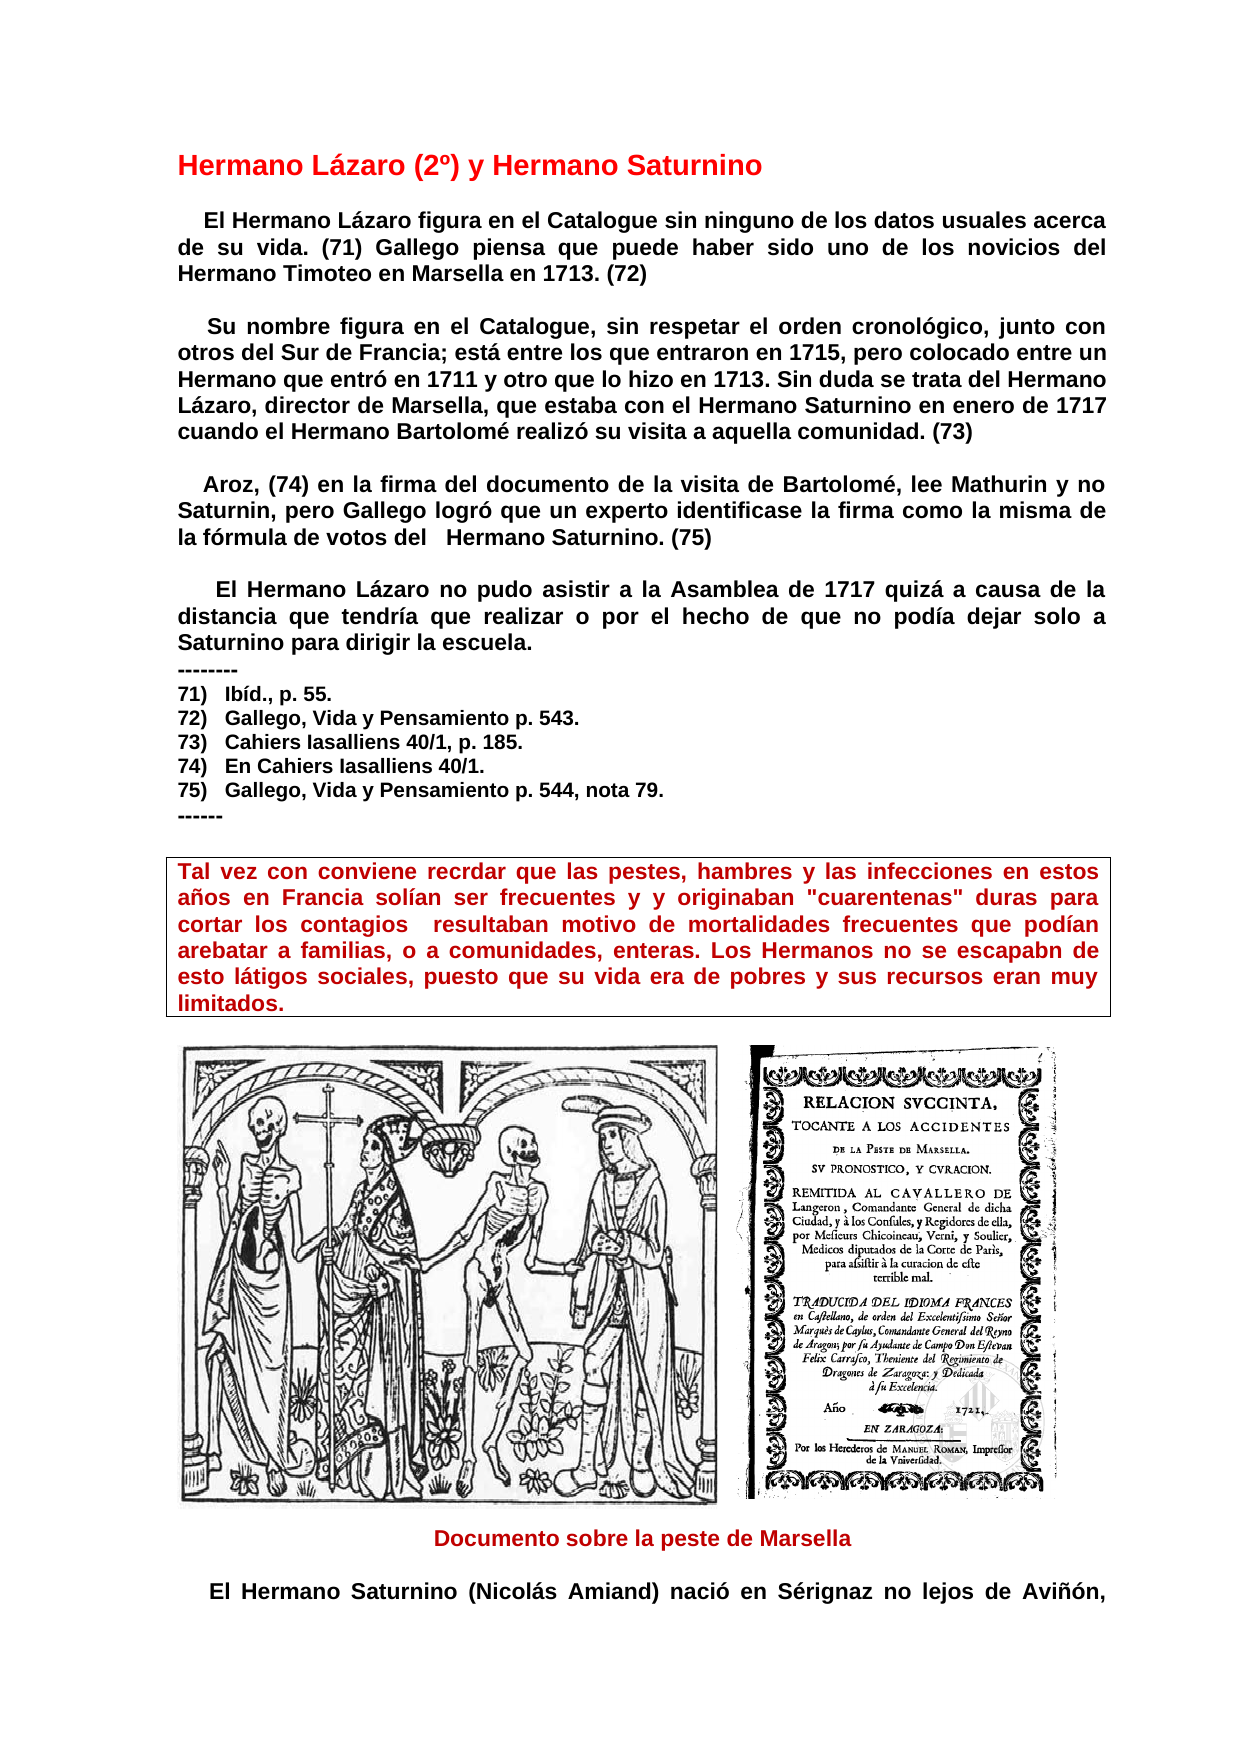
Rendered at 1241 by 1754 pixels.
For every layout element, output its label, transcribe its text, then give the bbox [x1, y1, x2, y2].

text 75) Gallego, Vida y Pensamiento p. 544, nota 79. [177, 778, 1107, 802]
text 73) Cahiers Iasalliens 40/1, p. 185. [177, 730, 1107, 754]
text -------- [177, 656, 1107, 682]
text El Hermano Lázaro no pudo asistir a la Asamblea de 1717 quizá a causa de la distancia que tendría que realizar o por el hecho de que no podía dejar solo a Saturnino para dirigir la escuela. [177, 576, 1107, 656]
text 74) En Cahiers Iasalliens 40/1. [177, 754, 1107, 778]
picture [736, 1045, 1057, 1499]
table_header Tal vez con conviene recrdar que las pestes, hambres y las infecciones en estos años en Francia solían ser frecuentes y y originaban "cuarentenas" duras para cortar los contagios resultaban motivo de mortalidades frecuentes que podían arebatar a familias, o a comunidades, enteras. Los Hermanos no se escapabn de esto látigos sociales, puesto que su vida era de pobres y sus recursos eran muy limitados. [167, 858, 1110, 1016]
picture [177, 1045, 718, 1509]
text 72) Gallego, Vida y Pensamiento p. 543. [177, 706, 1107, 730]
text El Hermano Lázaro figura en el Catalogue sin ninguno de los datos usuales acerca de su vida. (71) Gallego piensa que puede haber sido uno de los novicios del Hermano Timoteo en Marsella en 1713. (72) [177, 207, 1107, 287]
text Aroz, (74) en la firma del documento de la visita de Bartolomé, lee Mathurin y no Saturnin, pero Gallego logró que un experto identificase la firma como la misma de la fórmula de votos del Hermano Saturnino. (75) [177, 471, 1107, 550]
text Hermano Lázaro (2º) y Hermano Saturnino [177, 148, 1107, 181]
text ------ [177, 802, 1107, 828]
text 71) Ibíd., p. 55. [177, 682, 1107, 706]
text Documento sobre la peste de Marsella [177, 1525, 1107, 1552]
text Su nombre figura en el Catalogue, sin respetar el orden cronológico, junto con otros del Sur de Francia; está entre los que entraron en 1715, pero colocado entre un Hermano que entró en 1711 y otro que lo hizo en 1713. Sin duda se trata del Hermano Lázaro, director de Marsella, que estaba con el Hermano Saturnino en enero de 1717 cuando el Hermano Bartolomé realizó su visita a aquella comunidad. (73) [177, 313, 1107, 445]
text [177, 1578, 1107, 1604]
